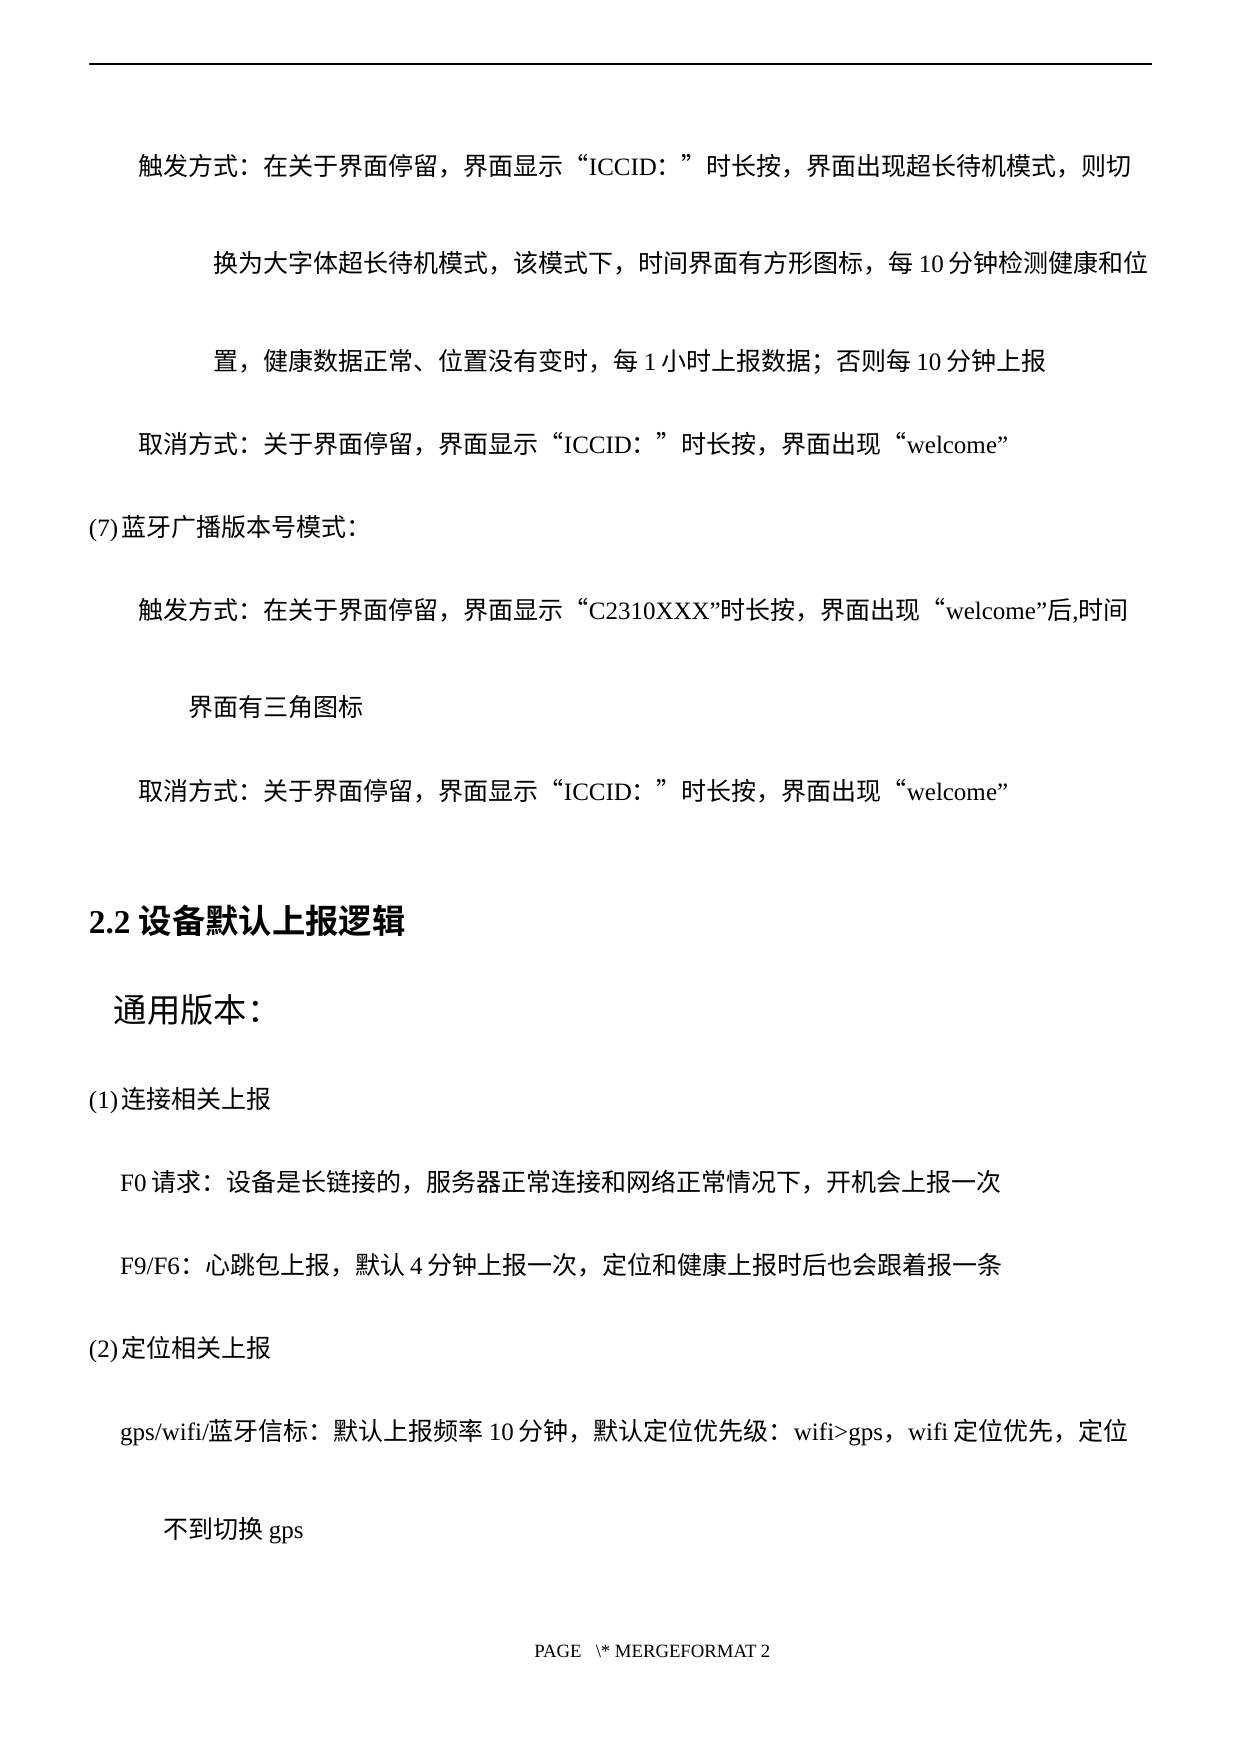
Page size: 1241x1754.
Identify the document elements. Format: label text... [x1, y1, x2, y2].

list 定位相关上报 [89, 1314, 1152, 1379]
list F9/F6：心跳包上报，默认4分钟上报一次，定位和健康上报时后也会跟着报一条 [89, 1231, 1152, 1296]
list 2.2 设备默认上报逻辑 [89, 887, 1152, 952]
list 取消方式：关于界面停留，界面显示“ICCID：”时长按，界面出现“welcome” [89, 410, 1152, 475]
list 取消方式：关于界面停留，界面显示“ICCID：”时长按，界面出现“welcome” [89, 757, 1152, 822]
list gps/wifi/蓝牙信标：默认上报频率10分钟，默认定位优先级：wifi>gps，wifi定位优先，定位不到切换gps [89, 1397, 1152, 1560]
list 连接相关上报 [89, 1065, 1152, 1130]
list 蓝牙广播版本号模式： [89, 493, 1152, 558]
list F0请求：设备是长链接的，服务器正常连接和网络正常情况下，开机会上报一次 [89, 1148, 1152, 1213]
list 触发方式：在关于界面停留，界面显示“C2310XXX”时长按，界面出现“welcome”后,时间界面有三角图标 [89, 576, 1152, 738]
list 通用版本： [89, 976, 1152, 1041]
list 触发方式：在关于界面停留，界面显示“ICCID：”时长按，界面出现超长待机模式，则切换为大字体超长待机模式，该模式下，时间界面有方形图标，每10分钟检测健康和位置，健康数据正常、位置没有变时，每1小时上报数据；否则每10分钟上报 [89, 132, 1152, 392]
